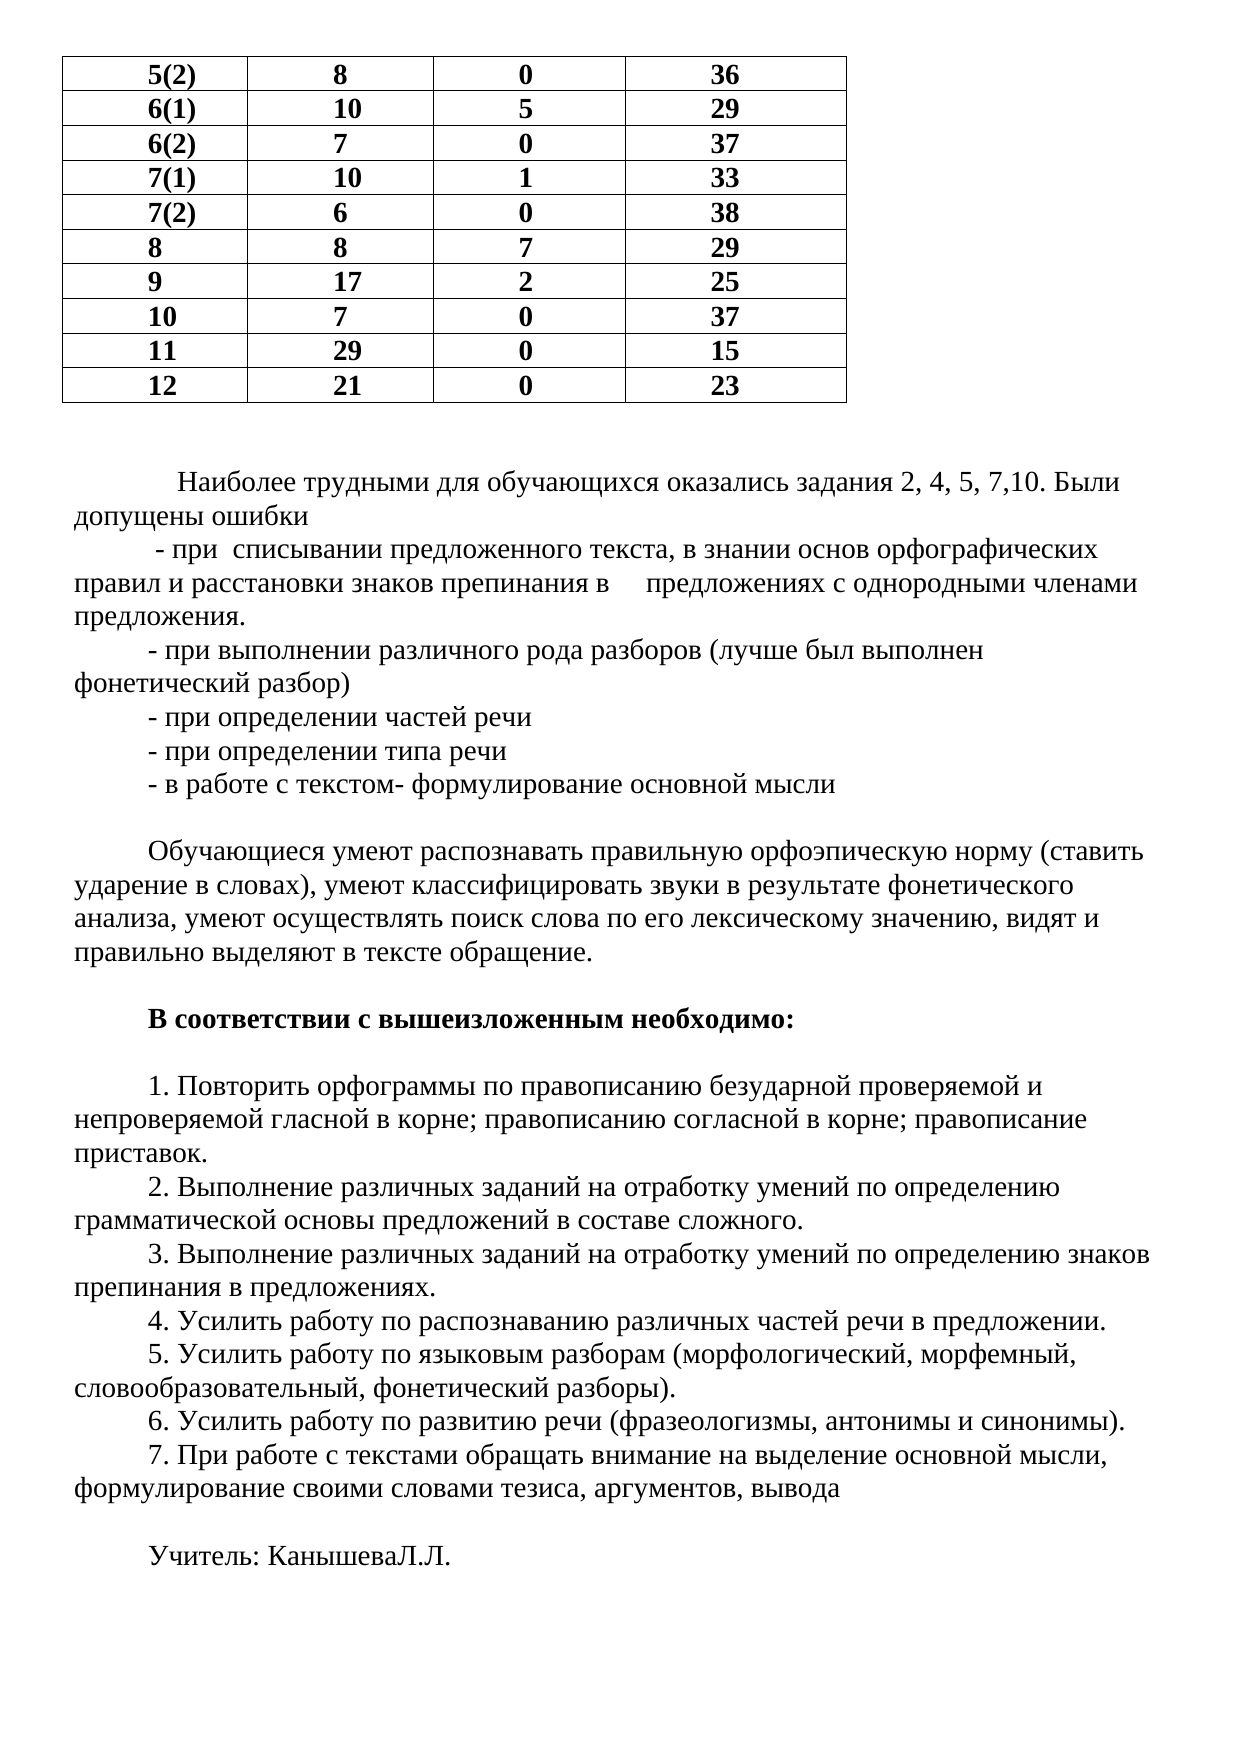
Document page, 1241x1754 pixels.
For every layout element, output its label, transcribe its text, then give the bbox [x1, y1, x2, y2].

table_cell 23 [626, 368, 846, 402]
text 7. При работе с текстами обращать внимание на выделение основной мысли, формулирование своими словами тезиса, аргументов, вывода [74, 1437, 1166, 1504]
table_cell 11 [63, 334, 247, 367]
table_cell 5 [434, 91, 625, 125]
text Учитель: КанышеваЛ.Л. [74, 1538, 1166, 1571]
text - при определении частей речи [74, 699, 1166, 733]
table_cell 37 [626, 126, 846, 159]
table_cell 7 [248, 126, 433, 159]
text 3. Выполнение различных заданий на отработку умений по определению знаков препинания в предложениях. [74, 1236, 1166, 1303]
table_cell 8 [63, 230, 247, 263]
text - при списывании предложенного текста, в знании основ орфографических правил и расстановки знаков препинания в предложениях с однородными членами предложения. [74, 531, 1166, 632]
text 6. Усилить работу по развитию речи (фразеологизмы, антонимы и синонимы). [74, 1403, 1166, 1437]
text В соответствии с вышеизложенным необходимо: [74, 1001, 1166, 1034]
table_cell 15 [626, 334, 846, 367]
table_cell 6 [248, 195, 433, 229]
table_cell 0 [434, 299, 625, 332]
text - в работе с текстом- формулирование основной мысли [74, 766, 1166, 800]
text - при выполнении различного рода разборов (лучше был выполнен фонетический разбор) [74, 632, 1166, 699]
table_cell 2 [434, 264, 625, 298]
table_cell 29 [626, 91, 846, 125]
text - при определении типа речи [74, 733, 1166, 766]
table_cell 7(2) [63, 195, 247, 229]
table_cell 10 [248, 161, 433, 194]
table_cell 7 [248, 299, 433, 332]
table_cell 21 [248, 368, 433, 402]
table_cell 17 [248, 264, 433, 298]
table_cell 7(1) [63, 161, 247, 194]
table_cell 6(1) [63, 91, 247, 125]
table_cell 33 [626, 161, 846, 194]
table_cell 5(2) [63, 57, 247, 90]
text Наиболее трудными для обучающихся оказались задания 2, 4, 5, 7,10. Были допущены ошибки [74, 464, 1166, 531]
table_cell 29 [248, 334, 433, 367]
text 4. Усилить работу по распознаванию различных частей речи в предложении. [74, 1303, 1166, 1336]
text 2. Выполнение различных заданий на отработку умений по определению грамматической основы предложений в составе сложного. [74, 1169, 1166, 1236]
table_cell 0 [434, 195, 625, 229]
table_cell 7 [434, 230, 625, 263]
table_cell 0 [434, 126, 625, 159]
table_cell 10 [248, 91, 433, 125]
table_cell 12 [63, 368, 247, 402]
table_cell 37 [626, 299, 846, 332]
table_cell 36 [626, 57, 846, 90]
table_cell 8 [248, 57, 433, 90]
table_cell 10 [63, 299, 247, 332]
table_cell 38 [626, 195, 846, 229]
text Обучающиеся умеют распознавать правильную орфоэпическую норму (ставить ударение в словах), умеют классифицировать звуки в результате фонетического анализа, умеют осуществлять поиск слова по его лексическому значению, видят и правильно выделяют в тексте обращение. [74, 833, 1166, 967]
table_cell 1 [434, 161, 625, 194]
table_cell 0 [434, 57, 625, 90]
text 5. Усилить работу по языковым разборам (морфологический, морфемный, словообразовательный, фонетический разборы). [74, 1336, 1166, 1403]
table_cell 25 [626, 264, 846, 298]
table_cell 0 [434, 334, 625, 367]
table_cell 8 [248, 230, 433, 263]
text 1. Повторить орфограммы по правописанию безударной проверяемой и непроверяемой гласной в корне; правописанию согласной в корне; правописание приставок. [74, 1068, 1166, 1169]
table_cell 29 [626, 230, 846, 263]
table_cell 6(2) [63, 126, 247, 159]
table_cell 9 [63, 264, 247, 298]
table_cell 0 [434, 368, 625, 402]
